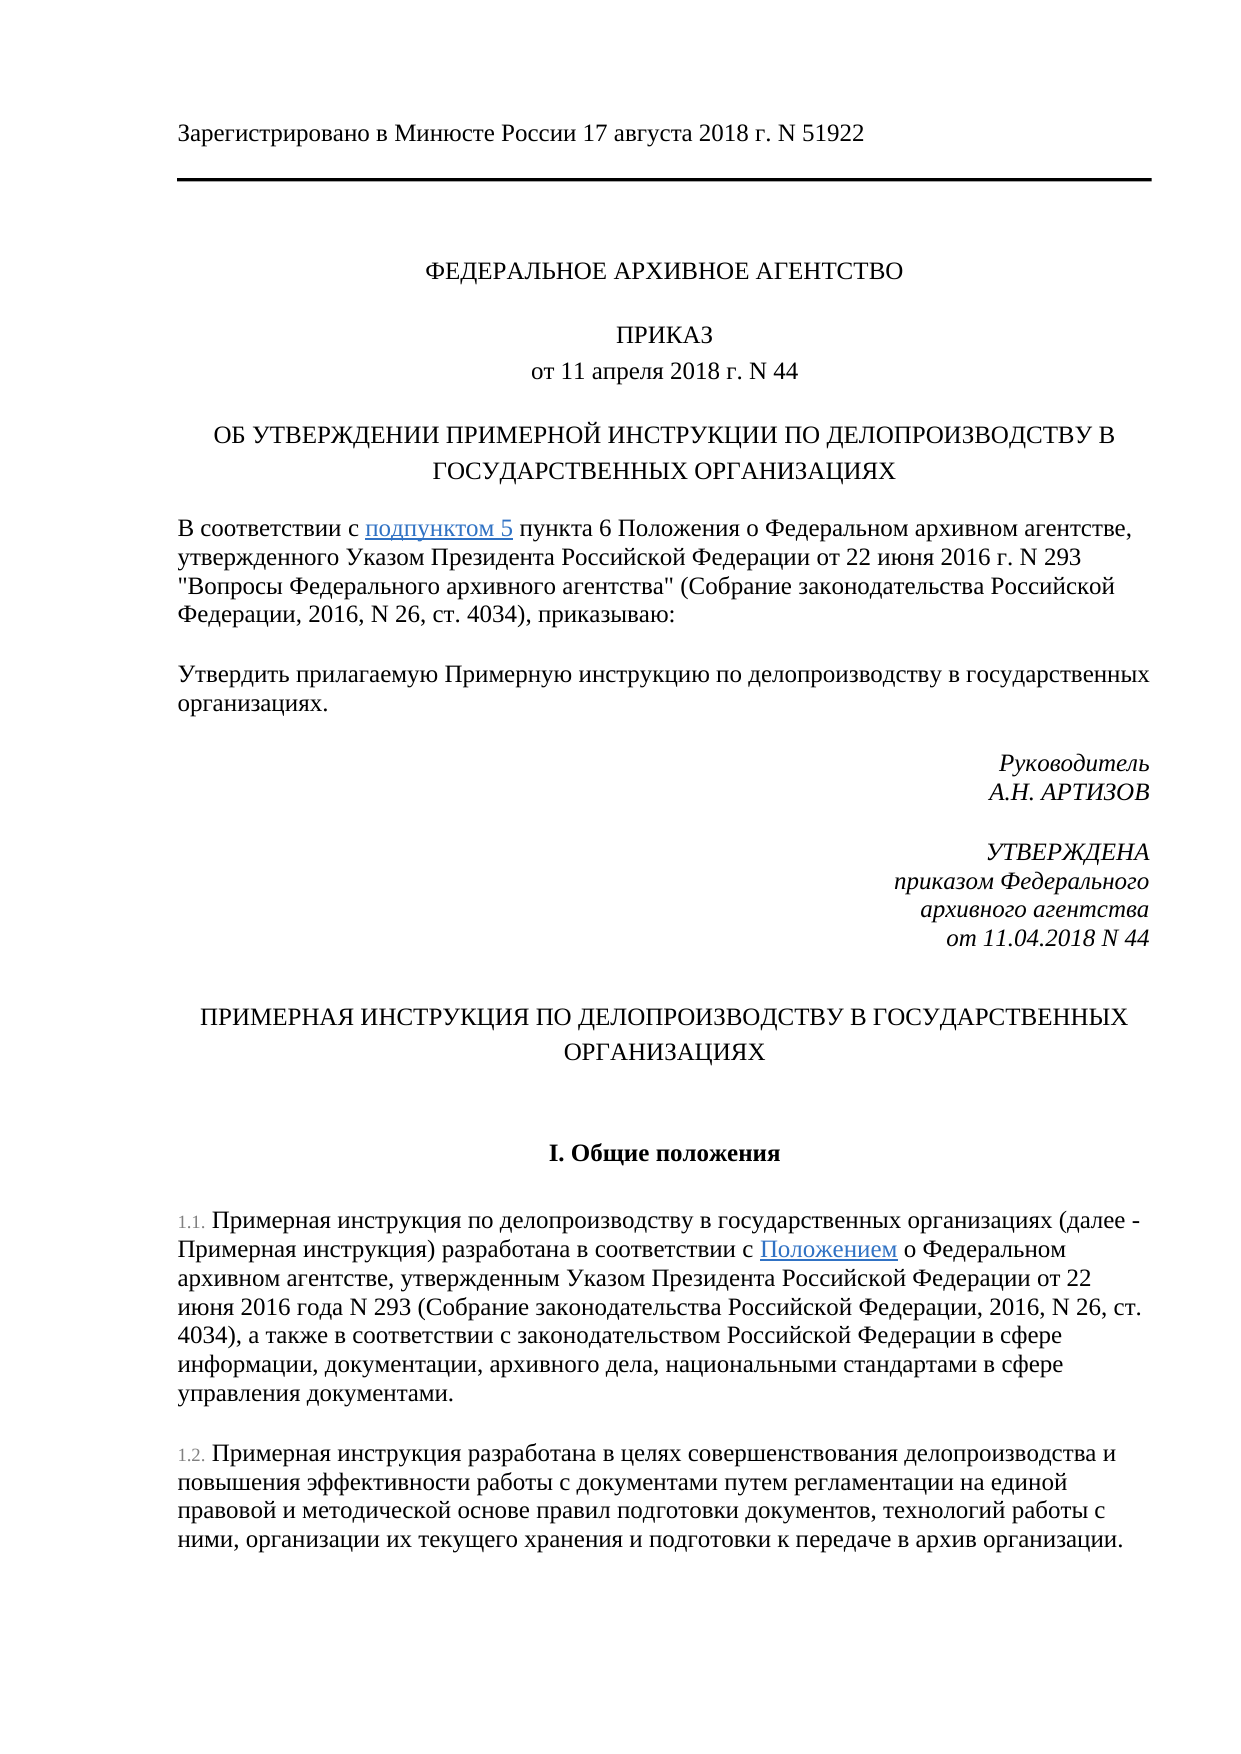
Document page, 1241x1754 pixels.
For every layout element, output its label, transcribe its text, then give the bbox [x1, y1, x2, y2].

text Утвердить прилагаемую Примерную инструкцию по делопроизводству в государственных организациях. [177, 659, 1152, 717]
text ОБ УТВЕРЖДЕНИИ ПРИМЕРНОЙ ИНСТРУКЦИИ ПО ДЕЛОПРОИЗВОДСТВУ В ГОСУДАРСТВЕННЫХ ОРГАНИЗАЦИЯХ [190, 413, 1139, 485]
text 1.1. Примерная инструкция по делопроизводству в государственных организациях (далее - Примерная инструкция) разработана в соответствии с Положением о Федеральном архивном агентстве, утвержденным Указом Президента Российской Федерации от 22 июня 2016 года N 293 (Собрание законодательства Российской Федерации, 2016, N 26, ст. 4034), а также в соответствии с законодательством Российской Федерации в сфере информации, документации, архивного дела, национальными стандартами в сфере управления документами. [177, 1205, 1152, 1407]
text ПРИМЕРНАЯ ИНСТРУКЦИЯ ПО ДЕЛОПРОИЗВОДСТВУ В ГОСУДАРСТВЕННЫХ ОРГАНИЗАЦИЯХ [190, 995, 1139, 1066]
text Зарегистрировано в Минюсте России 17 августа 2018 г. N 51922 [177, 118, 1152, 147]
text I. Общие положения [190, 1132, 1139, 1167]
text Руководитель А.Н. АРТИЗОВ [177, 748, 1152, 806]
text 1.2. Примерная инструкция разработана в целях совершенствования делопроизводства и повышения эффективности работы с документами путем регламентации на единой правовой и методической основе правил подготовки документов, технологий работы с ними, организации их текущего хранения и подготовки к передаче в архив организации. [177, 1438, 1152, 1553]
text УТВЕРЖДЕНА приказом Федерального архивного агентства от 11.04.2018 N 44 [177, 837, 1152, 952]
text ПРИКАЗ от 11 апреля 2018 г. N 44 [190, 313, 1139, 385]
text В соответствии с подпунктом 5 пункта 6 Положения о Федеральном архивном агентстве, утвержденного Указом Президента Российской Федерации от 22 июня 2016 г. N 293 "Вопросы Федерального архивного агентства" (Собрание законодательства Российской Федерации, 2016, N 26, ст. 4034), приказываю: [177, 513, 1152, 628]
text ФЕДЕРАЛЬНОЕ АРХИВНОЕ АГЕНТСТВО [190, 249, 1139, 285]
